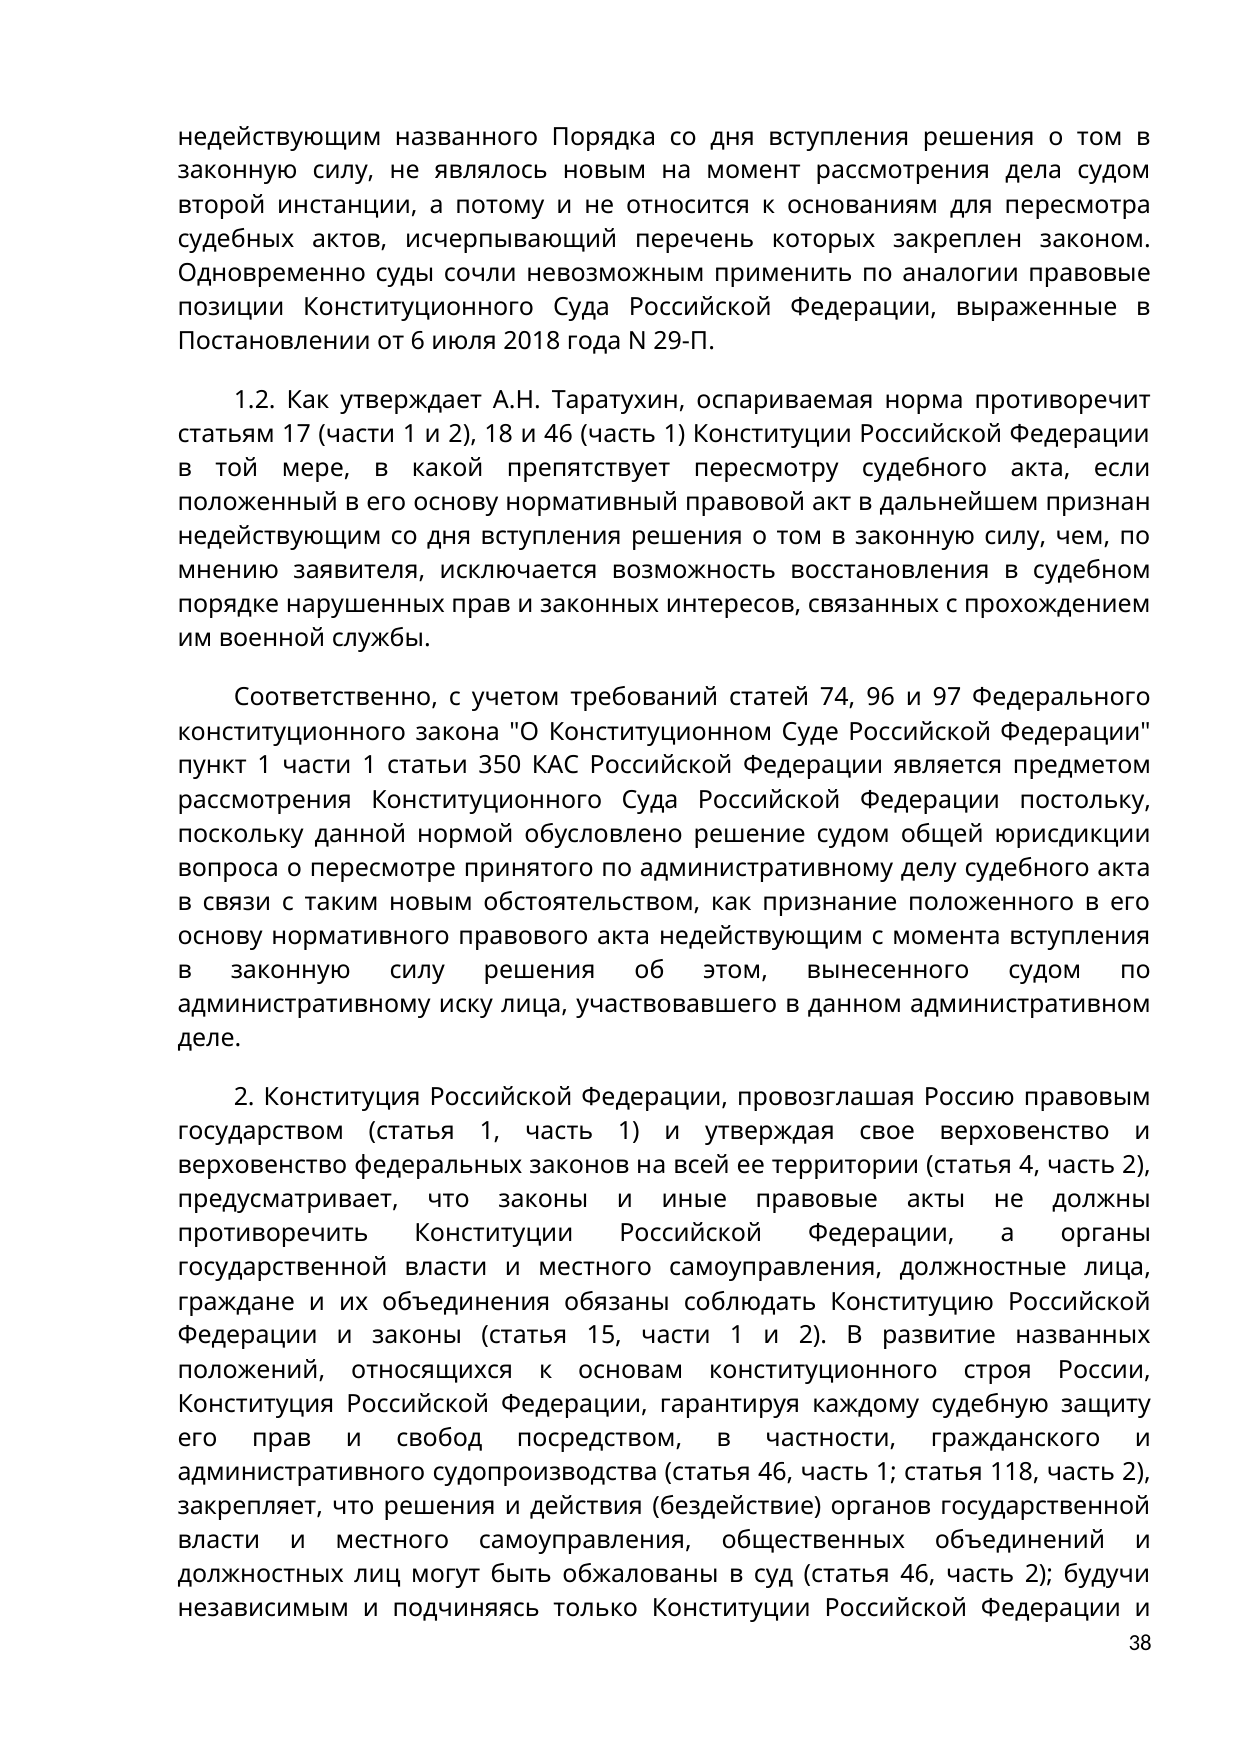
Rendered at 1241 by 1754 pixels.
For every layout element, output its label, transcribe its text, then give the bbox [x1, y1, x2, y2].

text 1.2. Как утверждает А.Н. Таратухин, оспариваемая норма противоречит статьям 17 (части 1 и 2), 18 и 46 (часть 1) Конституции Российской Федерации в той мере, в какой препятствует пересмотру судебного акта, если положенный в его основу нормативный правовой акт в дальнейшем признан недействующим со дня вступления решения о том в законную силу, чем, по мнению заявителя, исключается возможность восстановления в судебном порядке нарушенных прав и законных интересов, связанных с прохождением им военной службы. [177, 382, 1152, 654]
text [177, 118, 1152, 357]
text Соответственно, с учетом требований статей 74, 96 и 97 Федерального конституционного закона "О Конституционном Суде Российской Федерации" пункт 1 части 1 статьи 350 КАС Российской Федерации является предметом рассмотрения Конституционного Суда Российской Федерации постольку, поскольку данной нормой обусловлено решение судом общей юрисдикции вопроса о пересмотре принятого по административному делу судебного акта в связи с таким новым обстоятельством, как признание положенного в его основу нормативного правового акта недействующим с момента вступления в законную силу решения об этом, вынесенного судом по административному иску лица, участвовавшего в данном административном деле. [177, 679, 1152, 1054]
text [177, 1079, 1152, 1624]
